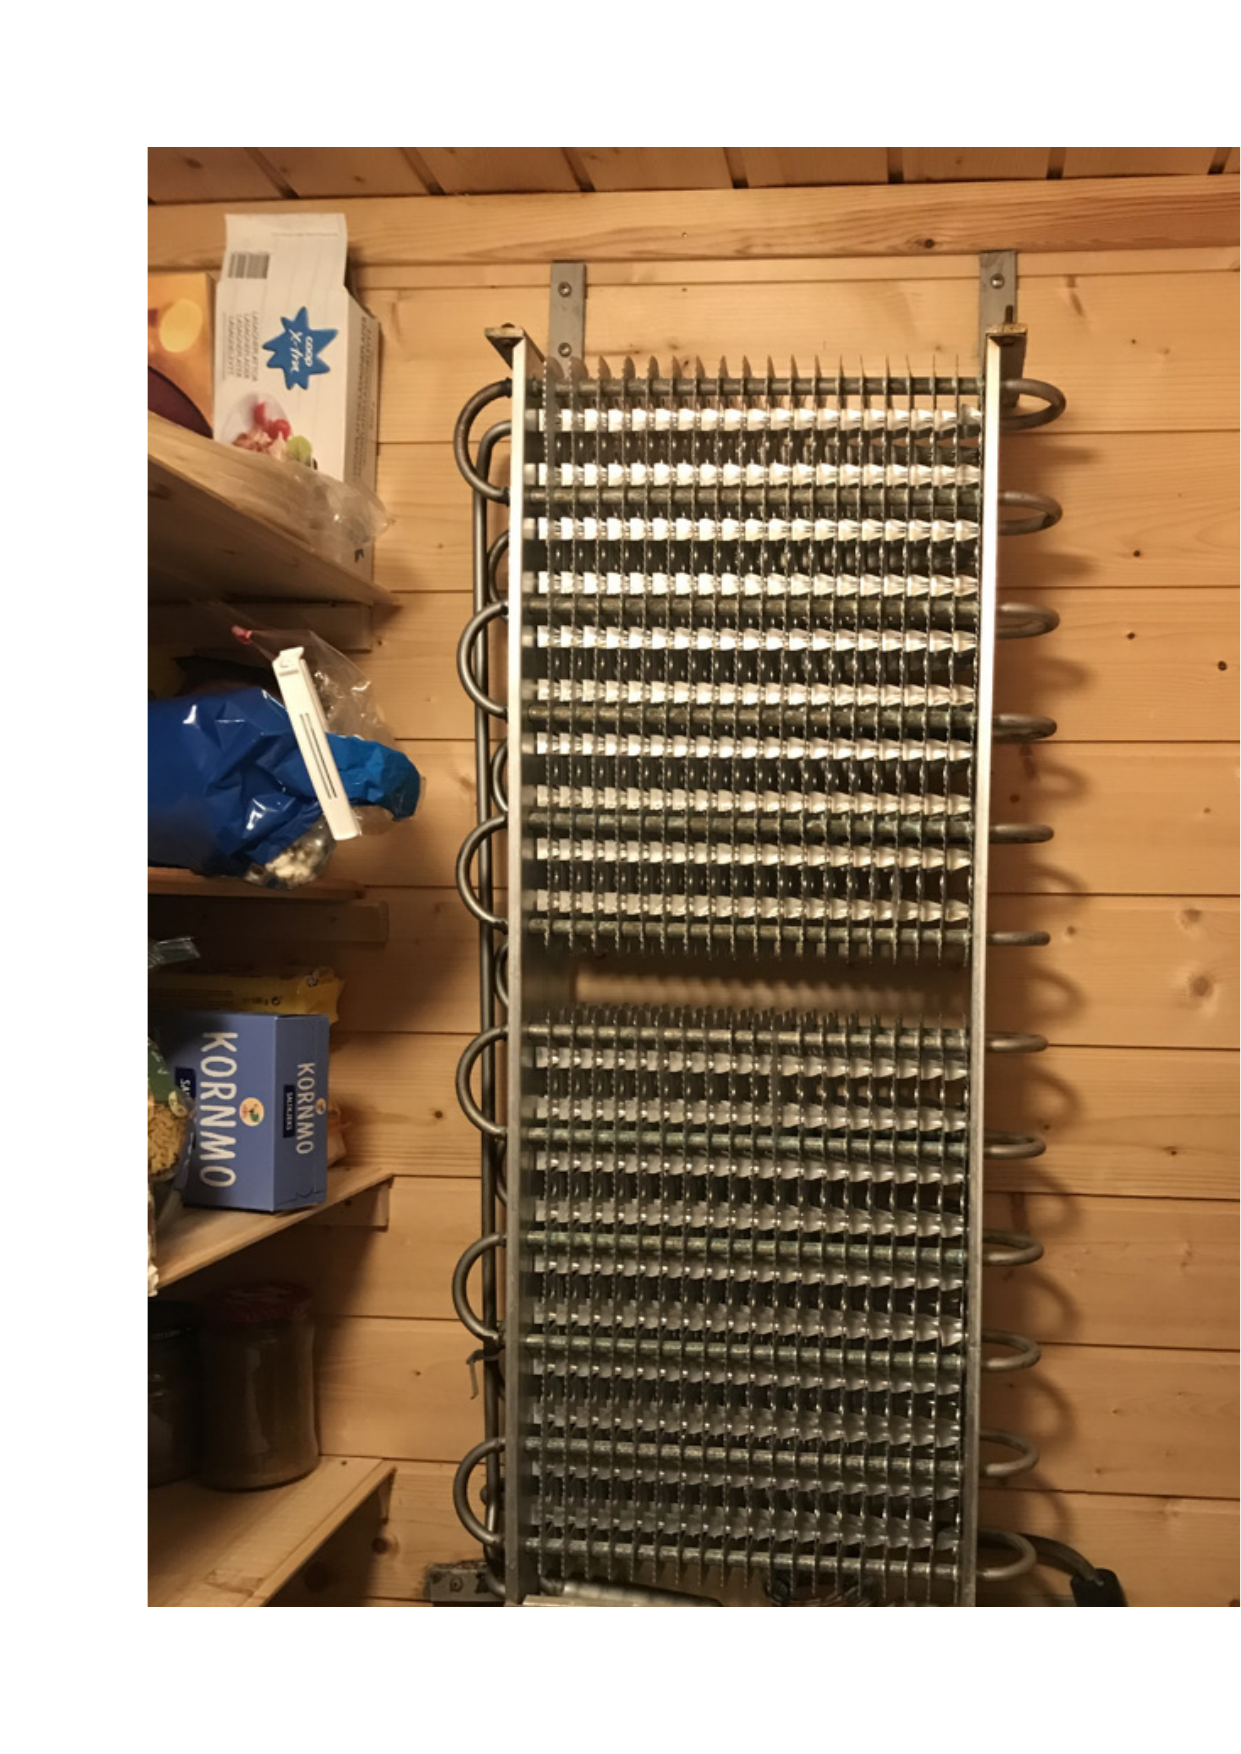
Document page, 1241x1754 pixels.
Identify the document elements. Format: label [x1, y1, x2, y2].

picture [147, 147, 1241, 1607]
